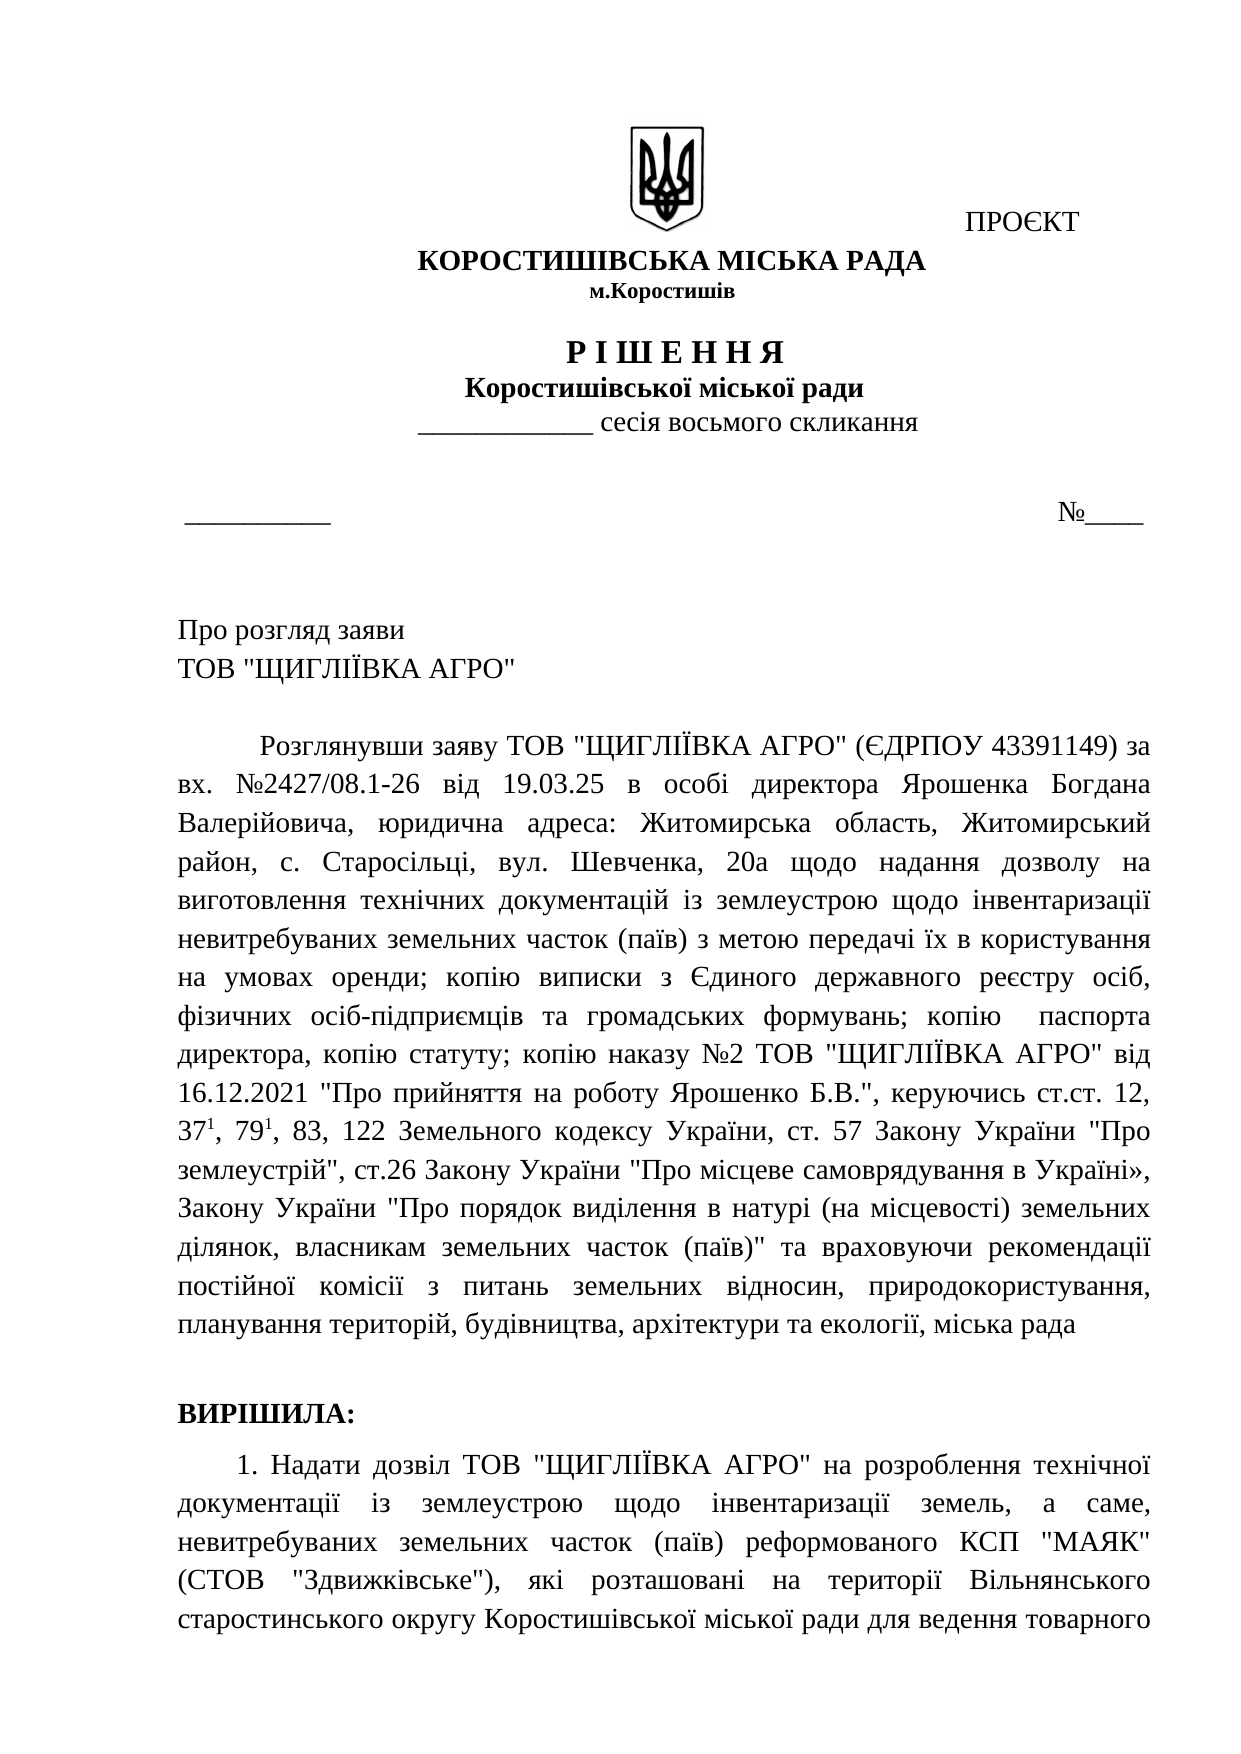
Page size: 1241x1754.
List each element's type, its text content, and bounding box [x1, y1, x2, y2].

text КОРОСТИШІВСЬКА МІСЬКА РАДА [177, 243, 1152, 277]
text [177, 1447, 1152, 1634]
text ТОВ "ЩИГЛІЇВКА АГРО" [177, 651, 1152, 684]
text м.Коростишів [177, 277, 1152, 303]
text Р І Ш Е Н Н Я [177, 332, 1152, 370]
text Розглянувши заяву ТОВ "ЩИГЛІЇВКА АГРО" (ЄДРПОУ 43391149) за вх. №2427/08.1-26 від 19.03.25 в особі директора Ярошенка Богдана Валерійовича, юридична адреса: Житомирська область, Житомирський район, с. Старосільці, вул. Шевченка, 20а щодо надання дозволу на виготовлення технічних документацій із землеустрою щодо інвентаризації невитребуваних земельних часток (паїв) з метою передачі їх в користування на умовах оренди; копію виписки з Єдиного державного реєстру осіб, фізичних осіб-підприємців та громадських формувань; копію паспорта директора, копію статуту; копію наказу №2 ТОВ "ЩИГЛІЇВКА АГРО" від 16.12.2021 "Про прийняття на роботу Ярошенко Б.В.", керуючись ст.ст. 12, 371, 791, 83, 122 Земельного кодексу України, ст. 57 Закону України "Про землеустрій", ст.26 Закону України "Про місцеве самоврядування в Україні», Закону України "Про порядок виділення в натурі (на місцевості) земельних ділянок, власникам земельних часток (паїв)" та враховуючи рекомендації постійної комісії з питань земельних відносин, природокористування, планування територій, будівництва, архітектури та екології, міська рада [177, 728, 1152, 1340]
text ПРОЄКТ [177, 118, 1152, 238]
text Про розгляд заяви [177, 612, 1152, 646]
text __________ №____ [177, 494, 1152, 527]
text Коростишівської міської ради [177, 370, 1152, 404]
text ____________ сесія восьмого скликання [177, 404, 1152, 437]
text ВИРІШИЛА: [177, 1396, 1152, 1429]
